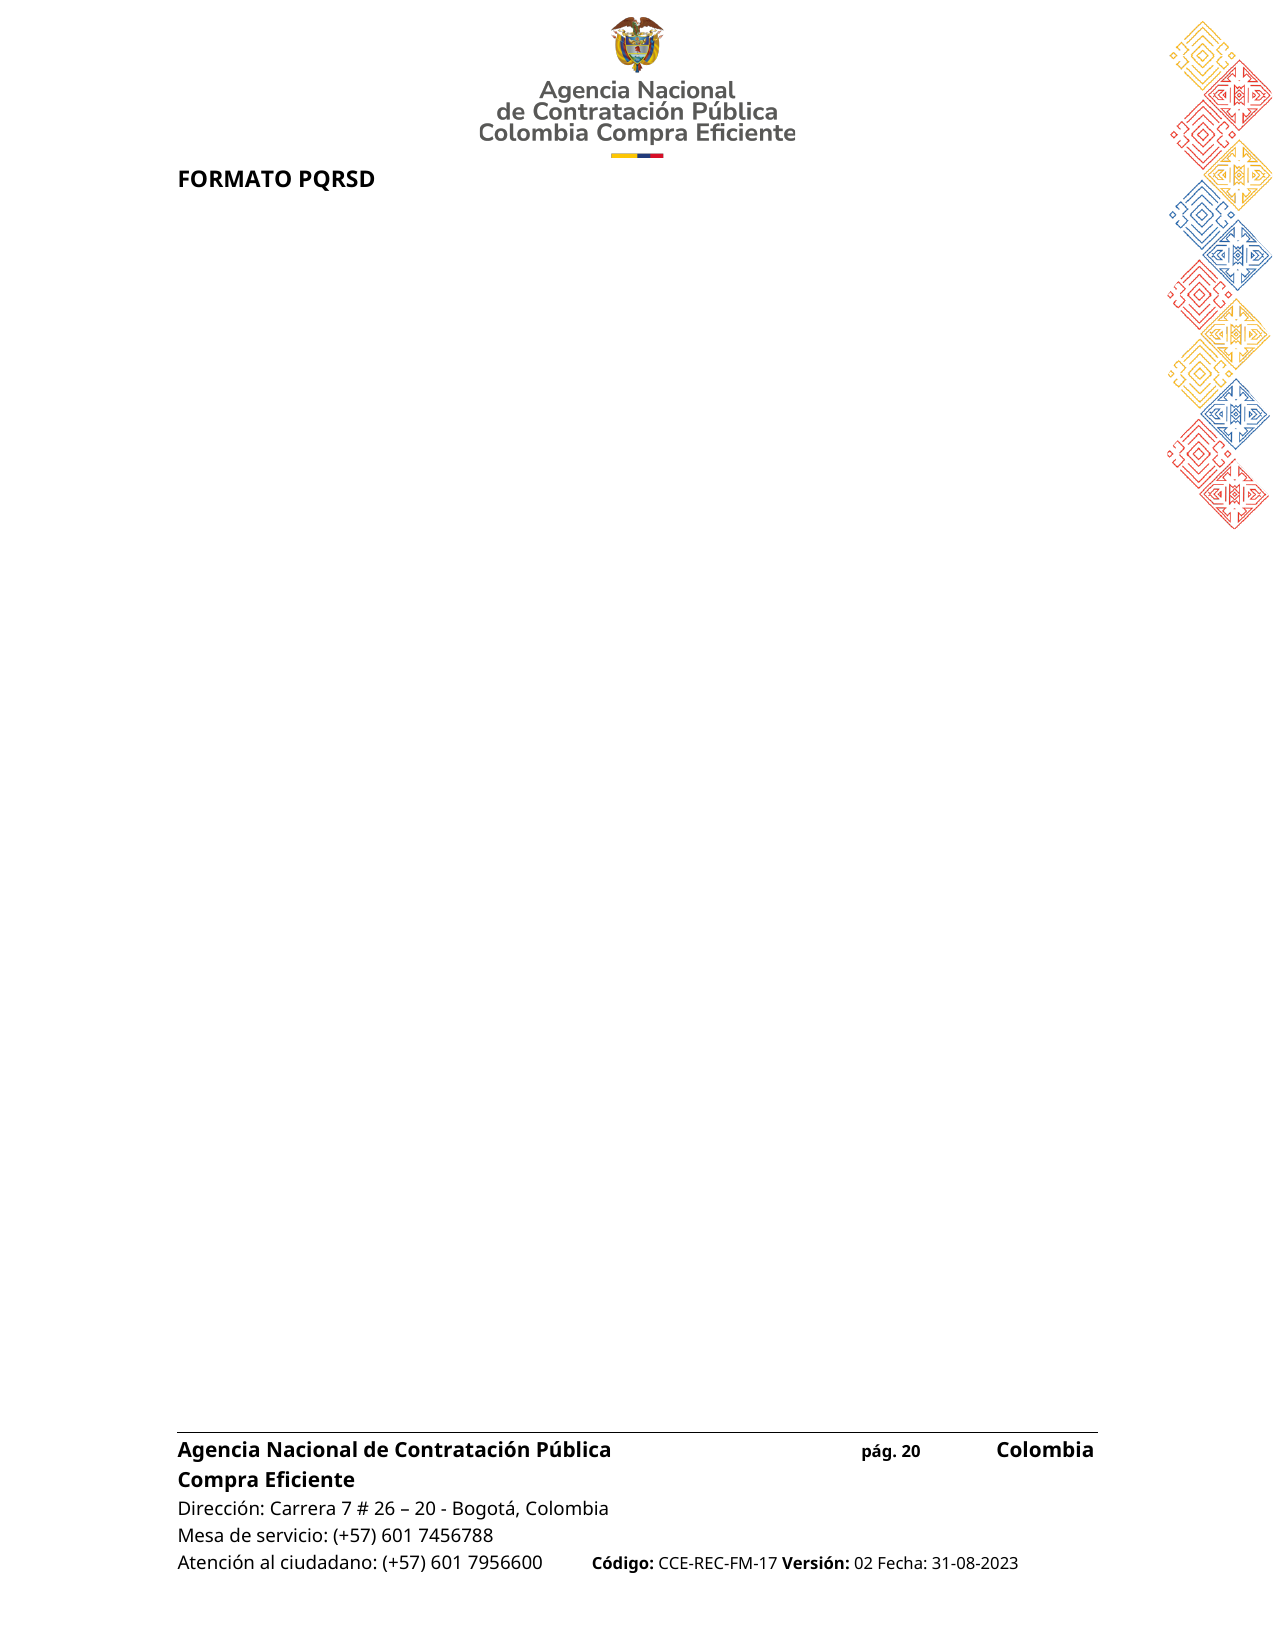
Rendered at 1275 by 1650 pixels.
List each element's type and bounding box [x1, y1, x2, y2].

picture [479, 17, 796, 158]
picture [1165, 20, 1272, 527]
